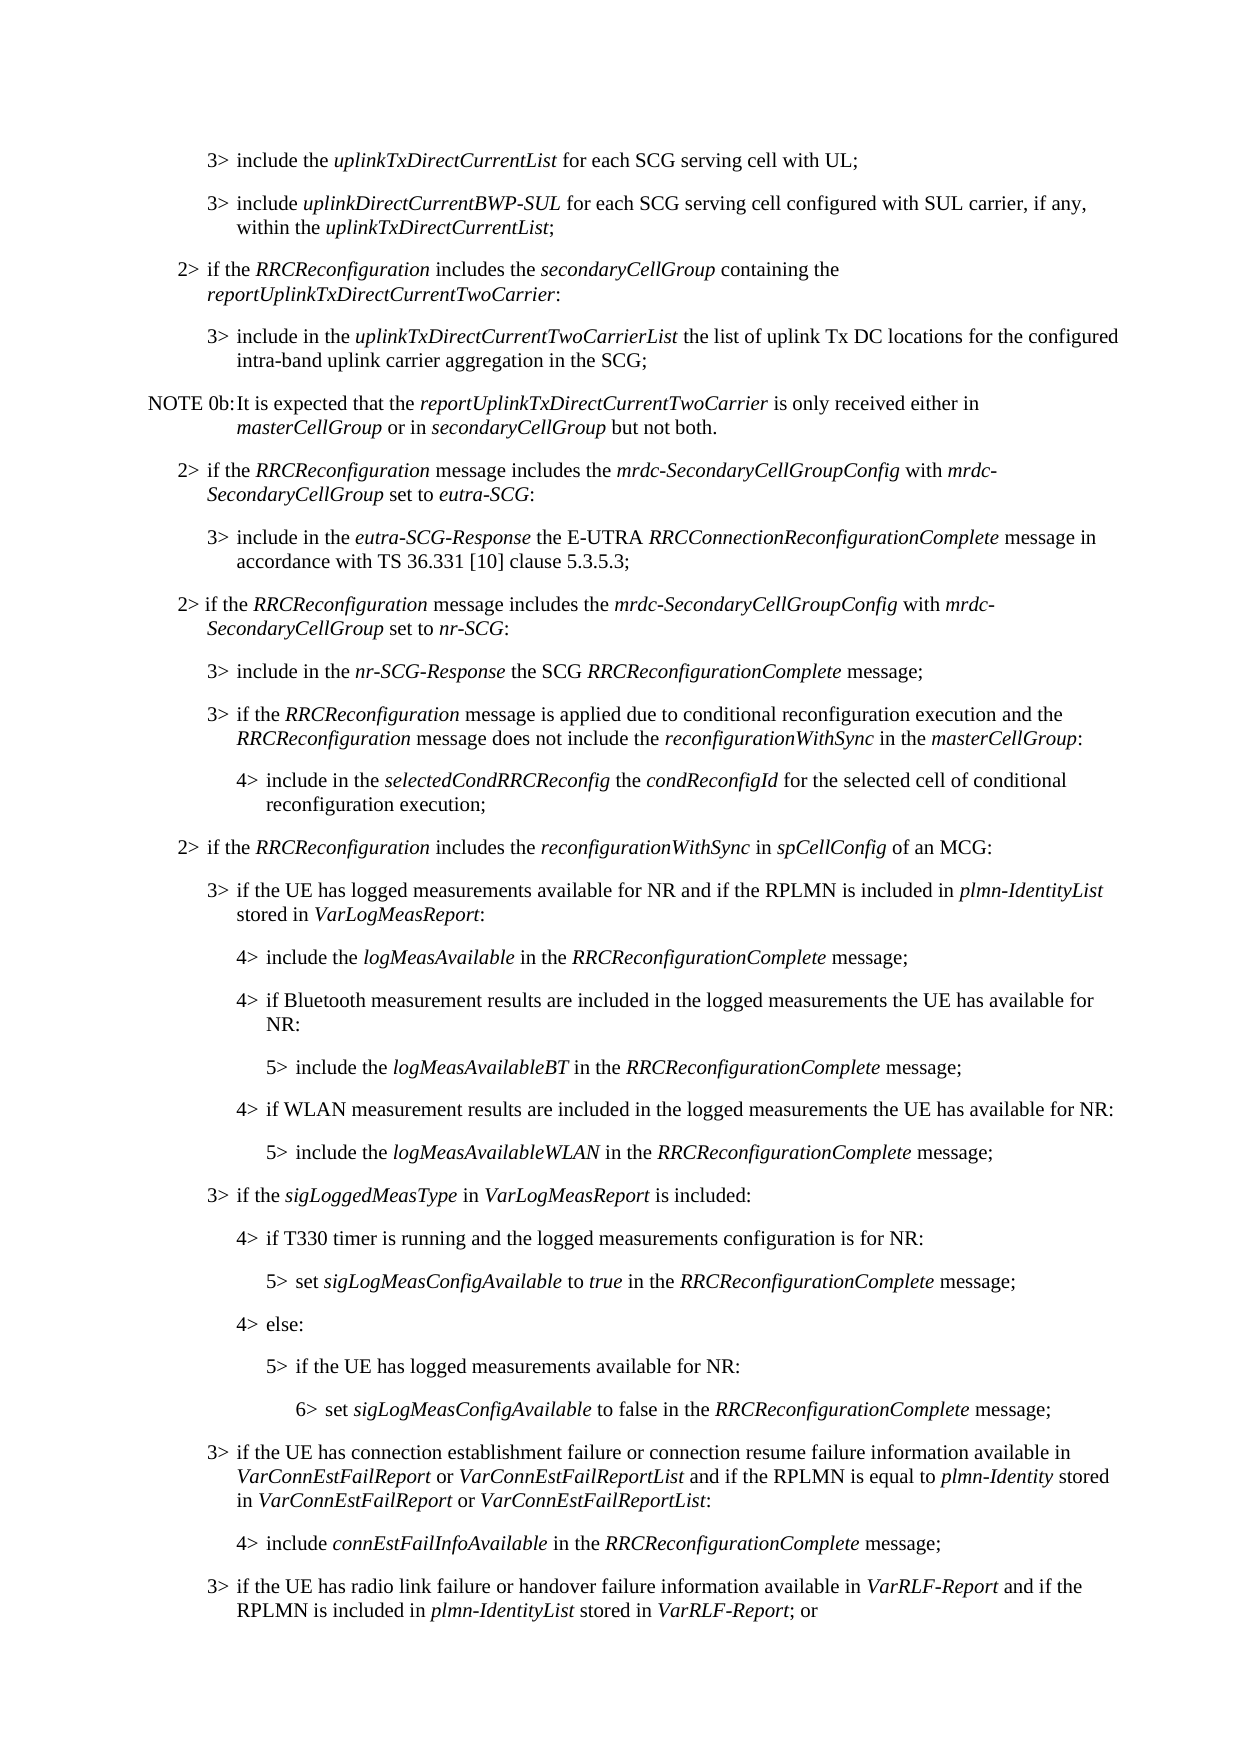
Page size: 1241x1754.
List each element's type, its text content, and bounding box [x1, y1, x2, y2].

text 4> include the logMeasAvailable in the RRCReconfigurationComplete message; [236, 945, 1122, 969]
text 3> if the UE has radio link failure or handover failure information available in VarRLF-Report and if the RPLMN is included in plmn-IdentityList stored in VarRLF-Report; or [207, 1574, 1122, 1622]
text 5> include the logMeasAvailableWLAN in the RRCReconfigurationComplete message; [266, 1140, 1122, 1164]
text 3> include in the eutra-SCG-Response the E-UTRA RRCConnectionReconfigurationComplete message in accordance with TS 36.331 [10] clause 5.3.5.3; [207, 525, 1122, 573]
text 2> if the RRCReconfiguration message includes the mrdc-SecondaryCellGroupConfig with mrdc-SecondaryCellGroup set to nr-SCG: [177, 592, 1122, 640]
text 3> if the RRCReconfiguration message is applied due to conditional reconfiguration execution and the RRCReconfiguration message does not include the reconfigurationWithSync in the masterCellGroup: [207, 701, 1122, 749]
text 3> include in the nr-SCG-Response the SCG RRCReconfigurationComplete message; [207, 659, 1122, 683]
text 3> include the uplinkTxDirectCurrentList for each SCG serving cell with UL; [207, 148, 1122, 172]
text 4> if T330 timer is running and the logged measurements configuration is for NR: [236, 1226, 1122, 1250]
text 2> if the RRCReconfiguration includes the secondaryCellGroup containing the reportUplinkTxDirectCurrentTwoCarrier: [177, 257, 1122, 306]
text 3> include in the uplinkTxDirectCurrentTwoCarrierList the list of uplink Tx DC locations for the configured intra-band uplink carrier aggregation in the SCG; [207, 324, 1122, 372]
text 5> set sigLogMeasConfigAvailable to true in the RRCReconfigurationComplete message; [266, 1269, 1122, 1293]
text NOTE 0b: It is expected that the reportUplinkTxDirectCurrentTwoCarrier is only received either in masterCellGroup or in secondaryCellGroup but not both. [148, 391, 1122, 439]
text 4> include connEstFailInfoAvailable in the RRCReconfigurationComplete message; [236, 1531, 1122, 1555]
text 4> if WLAN measurement results are included in the logged measurements the UE has available for NR: [236, 1097, 1122, 1121]
text 5> if the UE has logged measurements available for NR: [266, 1354, 1122, 1378]
text 2> if the RRCReconfiguration includes the reconfigurationWithSync in spCellConfig of an MCG: [177, 835, 1122, 859]
text 3> include uplinkDirectCurrentBWP-SUL for each SCG serving cell configured with SUL carrier, if any, within the uplinkTxDirectCurrentList; [207, 191, 1122, 239]
text 3> if the UE has connection establishment failure or connection resume failure information available in VarConnEstFailReport or VarConnEstFailReportList and if the RPLMN is equal to plmn-Identity stored in VarConnEstFailReport or VarConnEstFailReportList: [207, 1440, 1122, 1512]
text 4> include in the selectedCondRRCReconfig the condReconfigId for the selected cell of conditional reconfiguration execution; [236, 768, 1122, 816]
text 4> if Bluetooth measurement results are included in the logged measurements the UE has available for NR: [236, 988, 1122, 1036]
text 3> if the UE has logged measurements available for NR and if the RPLMN is included in plmn-IdentityList stored in VarLogMeasReport: [207, 878, 1122, 926]
text 4> else: [236, 1311, 1122, 1336]
text 3> if the sigLoggedMeasType in VarLogMeasReport is included: [207, 1183, 1122, 1207]
text 6> set sigLogMeasConfigAvailable to false in the RRCReconfigurationComplete message; [295, 1397, 1122, 1421]
text 5> include the logMeasAvailableBT in the RRCReconfigurationComplete message; [266, 1054, 1122, 1079]
text 2> if the RRCReconfiguration message includes the mrdc-SecondaryCellGroupConfig with mrdc-SecondaryCellGroup set to eutra-SCG: [177, 458, 1122, 506]
